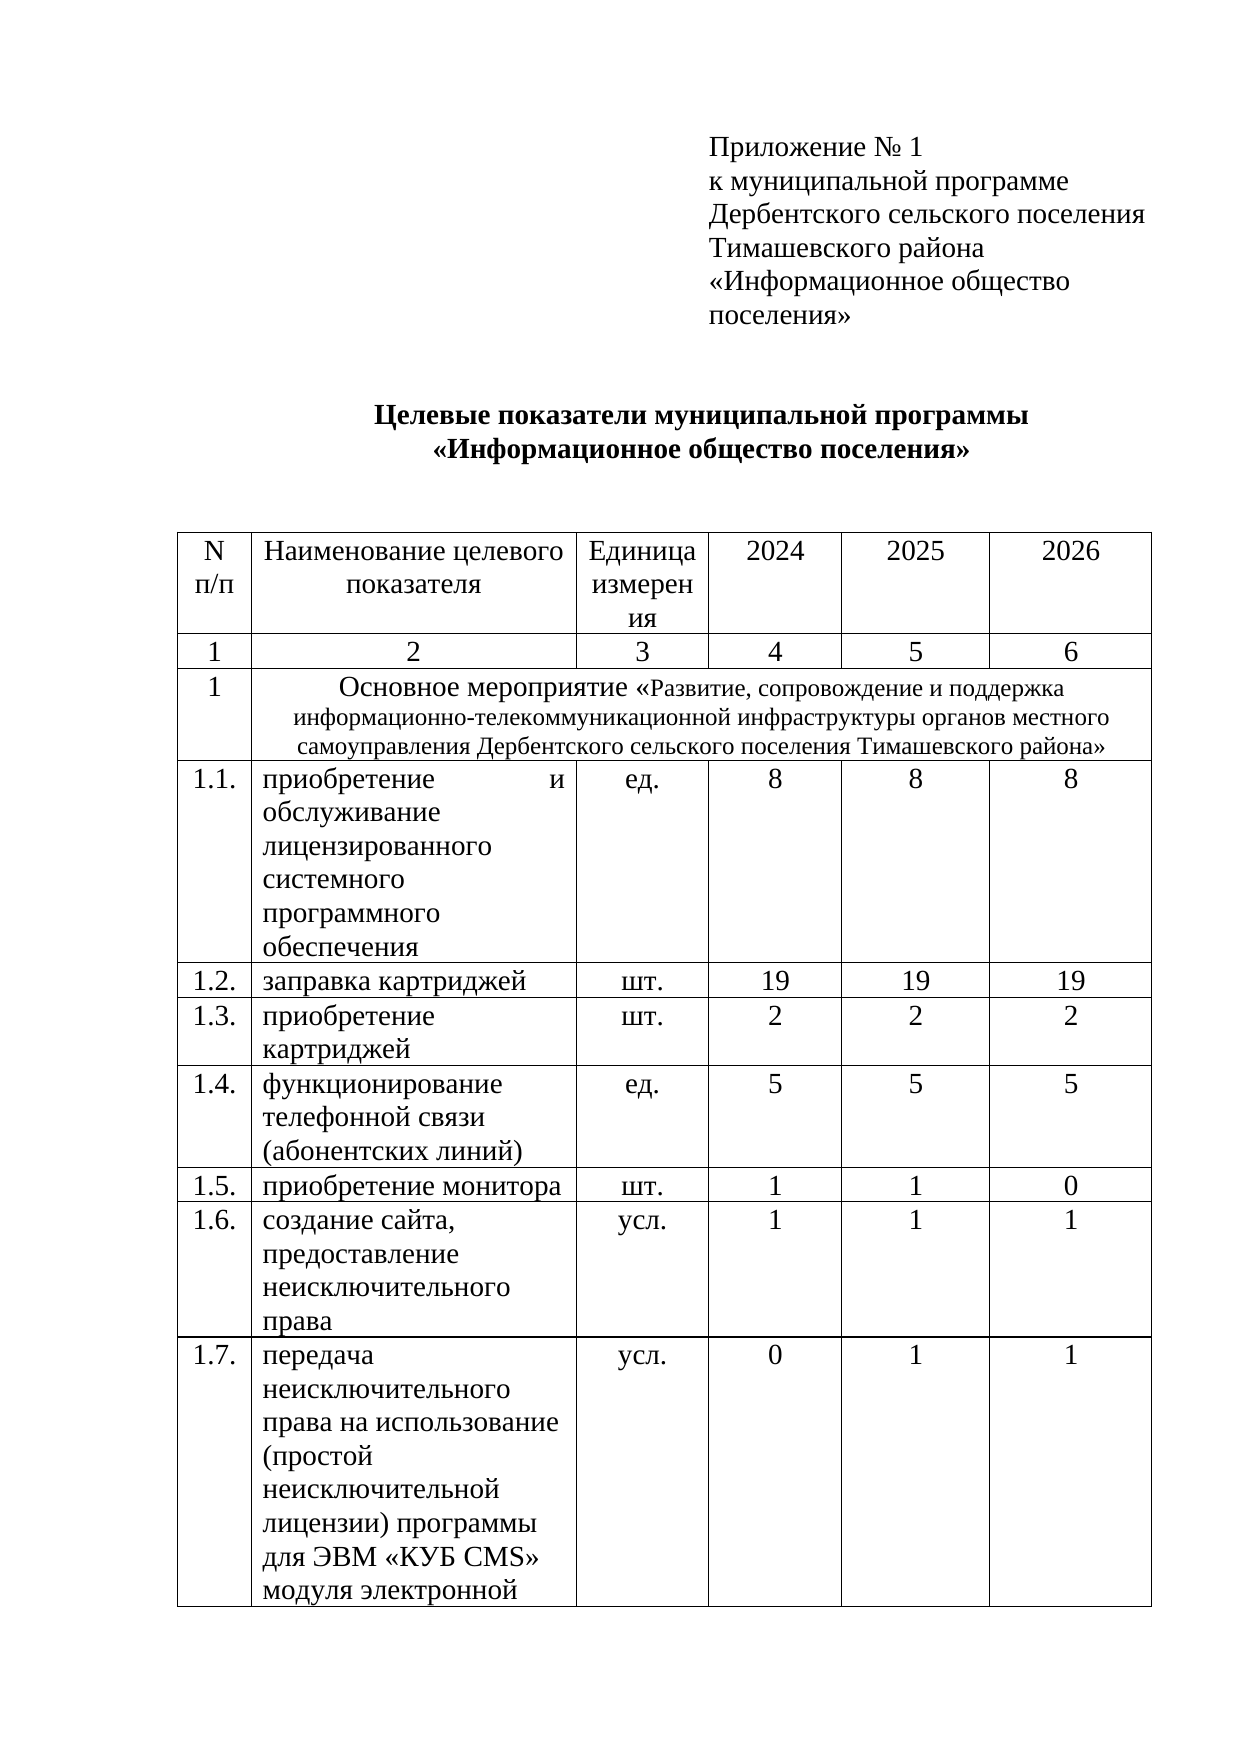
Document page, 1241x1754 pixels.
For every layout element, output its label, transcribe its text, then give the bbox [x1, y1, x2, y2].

table_header 2026 [990, 533, 1151, 633]
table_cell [252, 1338, 576, 1606]
table_cell 5 [842, 634, 989, 668]
table_cell 1.1. [178, 761, 251, 962]
table_cell 1.6. [178, 1202, 251, 1336]
table_cell шт. [577, 963, 708, 997]
table_header N п/п [178, 533, 251, 633]
table_cell 2 [709, 998, 841, 1065]
table_cell 1 [990, 1338, 1151, 1606]
table_cell 8 [842, 761, 989, 962]
table_cell 5 [990, 1066, 1151, 1167]
table_cell 1 [709, 1168, 841, 1201]
table_header 2025 [842, 533, 989, 633]
table_cell 3 [577, 634, 708, 668]
table_cell 19 [709, 963, 841, 997]
table_cell 6 [990, 634, 1151, 668]
table_cell 1.4. [178, 1066, 251, 1167]
table_cell 2 [842, 998, 989, 1065]
table_cell 1 [842, 1338, 989, 1606]
text к муниципальной программе [709, 163, 1181, 196]
table_cell приобретение монитора [252, 1168, 576, 1201]
table_cell ед. [577, 761, 708, 962]
table_header Наименование целевого показателя [252, 533, 576, 633]
table_cell 1 [178, 669, 251, 760]
text Приложение № 1 [709, 129, 1181, 163]
table_cell 1.7. [178, 1338, 251, 1606]
table_cell 1 [178, 634, 251, 668]
text «Информационное общество поселения» [709, 263, 1181, 330]
table_cell 2 [252, 634, 576, 668]
text Дербентского сельского поселения [709, 196, 1181, 230]
table_cell 1 [842, 1168, 989, 1201]
table_cell создание сайта, предоставление неисключительного права [252, 1202, 576, 1336]
table_cell 1 [990, 1202, 1151, 1336]
table_cell 0 [990, 1168, 1151, 1201]
table_header Единица измерения [577, 533, 708, 633]
table_cell 2 [990, 998, 1151, 1065]
table_cell 1.5. [178, 1168, 251, 1201]
table_cell усл. [577, 1202, 708, 1336]
table_cell функционирование телефонной связи (абонентских линий) [252, 1066, 576, 1167]
text Целевые показатели муниципальной программы [222, 397, 1181, 431]
table_cell 1.2. [178, 963, 251, 997]
table_cell 1.3. [178, 998, 251, 1065]
table_cell 8 [990, 761, 1151, 962]
table_cell 4 [709, 634, 841, 668]
table_cell заправка картриджей [252, 963, 576, 997]
table_cell приобретение и обслуживание лицензированного системного программного обеспечения [252, 761, 576, 962]
table_cell 5 [842, 1066, 989, 1167]
table_cell 1 [709, 1202, 841, 1336]
table_cell 19 [842, 963, 989, 997]
table_cell приобретение картриджей [252, 998, 576, 1065]
table_cell шт. [577, 998, 708, 1065]
text Тимашевского района [709, 230, 1181, 263]
table_header 2024 [709, 533, 841, 633]
table_cell усл. [577, 1338, 708, 1606]
table_cell 8 [709, 761, 841, 962]
table_cell шт. [577, 1168, 708, 1201]
table_cell 5 [709, 1066, 841, 1167]
table_cell ед. [577, 1066, 708, 1167]
table_cell Основное мероприятие «Развитие, сопровождение и поддержка информационно-телекоммуникационной инфраструктуры органов местного самоуправления Дербентского сельского поселения Тимашевского района» [252, 669, 1151, 760]
table_cell 0 [709, 1338, 841, 1606]
table_cell 19 [990, 963, 1151, 997]
text «Информационное общество поселения» [222, 431, 1181, 464]
table_cell 1 [842, 1202, 989, 1336]
